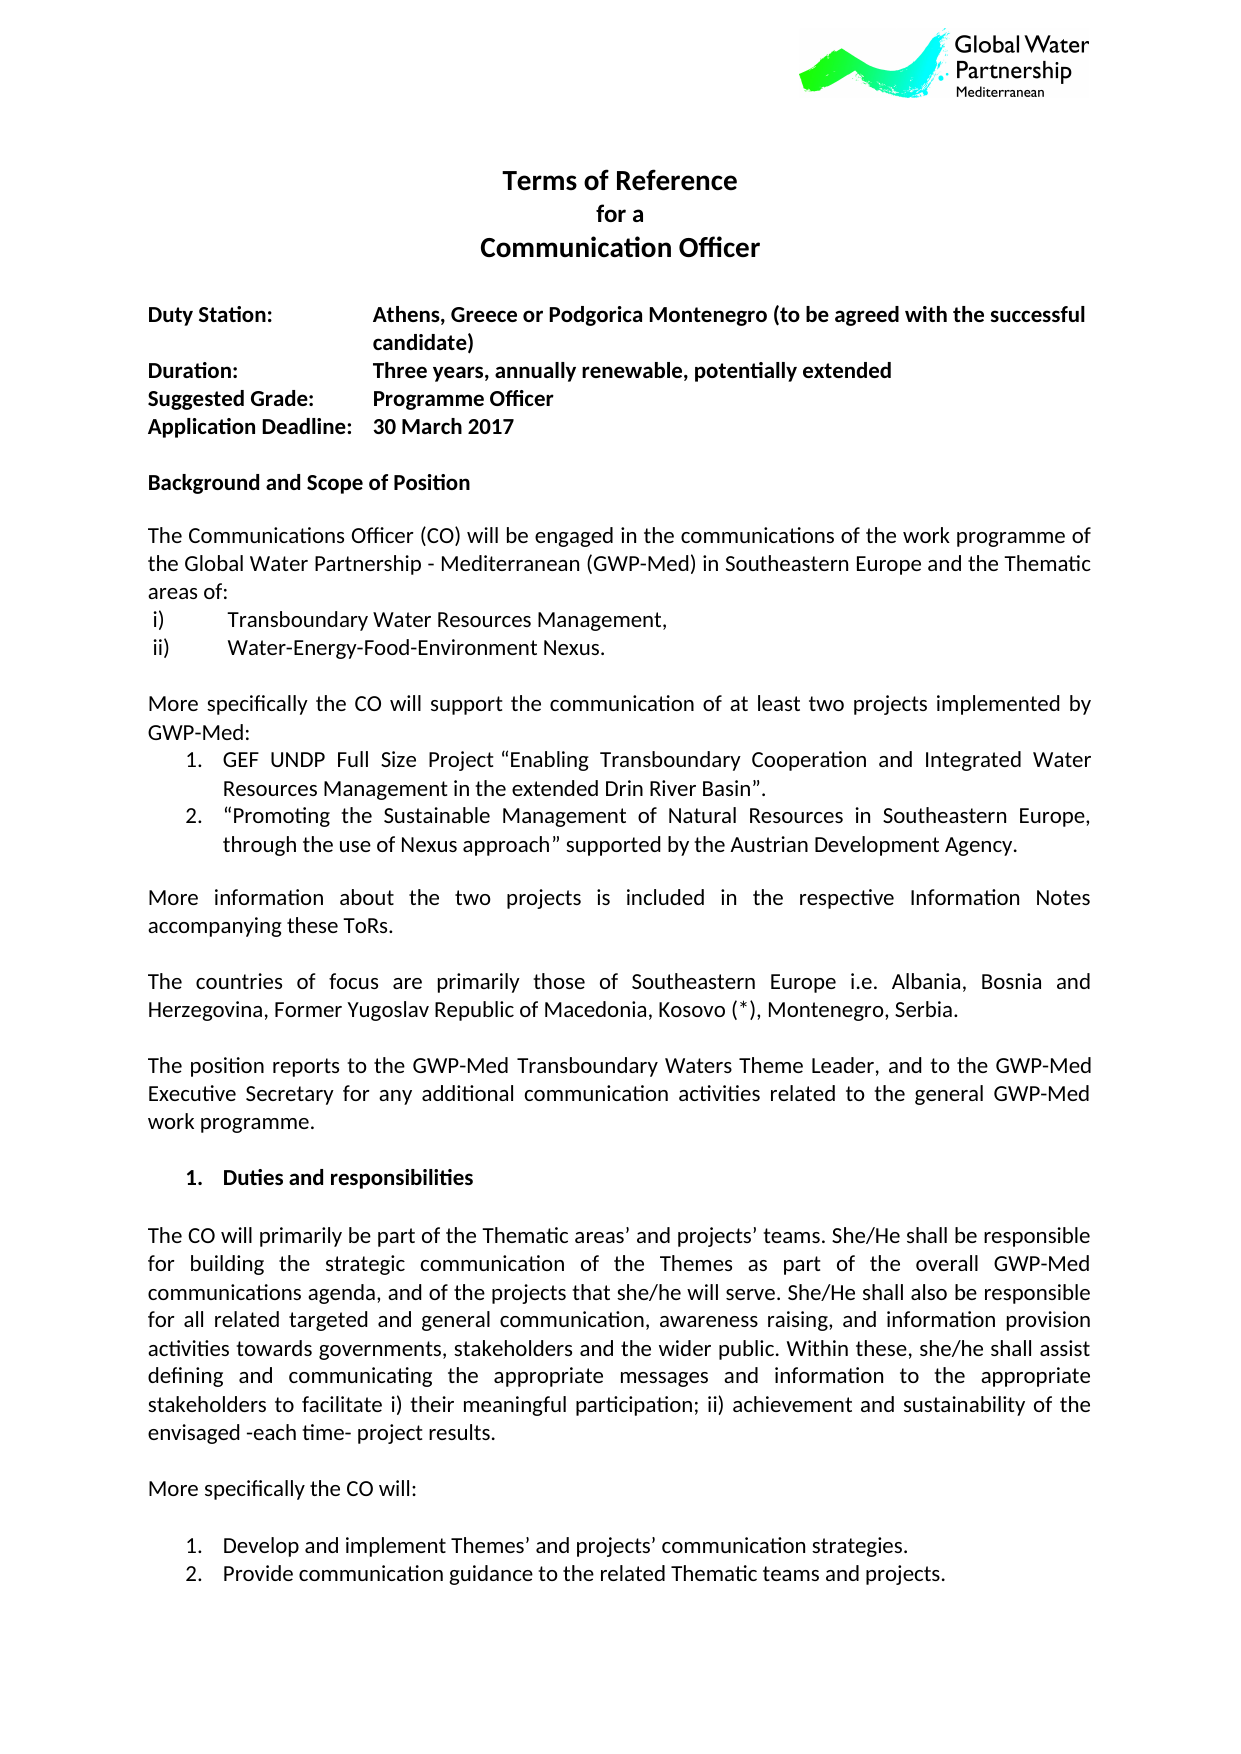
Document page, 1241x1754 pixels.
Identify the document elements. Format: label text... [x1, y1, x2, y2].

text The CO will primarily be part of the Thematic areas’ and projects’ teams. She/He shall be responsible for building the strategic communication of the Themes as part of the overall GWP-Med communications agenda, and of the projects that she/he will serve. She/He shall also be responsible for all related targeted and general communication, awareness raising, and information provision activities towards governments, stakeholders and the wider public. Within these, she/he shall assist defining and communicating the appropriate messages and information to the appropriate stakeholders to facilitate i) their meaningful participation; ii) achievement and sustainability of the envisaged -each time- project results. [148, 1222, 1092, 1446]
text Application Deadline: 30 March 2017 [148, 412, 1092, 440]
list Transboundary Water Resources Management, [152, 606, 1092, 633]
text Suggested Grade: Programme Officer [148, 384, 1092, 412]
text Duration: Three years, annually renewable, potentially extended [148, 356, 1092, 384]
list Provide communication guidance to the related Thematic teams and projects. [185, 1559, 1092, 1587]
text for a [148, 198, 1092, 229]
text Communication Officer [148, 229, 1092, 264]
list GEF UNDP Full Size Project “Enabling Transboundary Cooperation and Integrated Water Resources Management in the extended Drin River Basin”. [185, 746, 1092, 802]
text Terms of Reference [148, 162, 1092, 198]
picture [799, 28, 1089, 98]
list “Promoting the Sustainable Management of Natural Resources in Southeastern Europe, through the use of Nexus approach” supported by the Austrian Development Agency. [185, 802, 1092, 858]
text The position reports to the GWP-Med Transboundary Waters Theme Leader, and to the GWP-Med Executive Secretary for any additional communication activities related to the general GWP-Med work programme. [148, 1051, 1092, 1135]
text More specifically the CO will: [148, 1474, 1092, 1502]
list Develop and implement Themes’ and projects’ communication strategies. [185, 1531, 1092, 1559]
text The countries of focus are primarily those of Southeastern Europe i.e. Albania, Bosnia and Herzegovina, Former Yugoslav Republic of Macedonia, Kosovo (*), Montenegro, Serbia. [148, 967, 1092, 1023]
list Water-Energy-Food-Environment Nexus. [152, 633, 1092, 662]
list Duties and responsibilities [185, 1163, 1092, 1191]
text More information about the two projects is included in the respective Information Notes accompanying these ToRs. [148, 883, 1092, 939]
text Duty Station: Athens, Greece or Podgorica Montenegro (to be agreed with the successful candidate) [148, 300, 1092, 356]
text Background and Scope of Position [148, 468, 1092, 496]
text The Communications Officer (CO) will be engaged in the communications of the work programme of the Global Water Partnership - Mediterranean (GWP-Med) in Southeastern Europe and the Thematic areas of: [148, 521, 1092, 606]
text More specifically the CO will support the communication of at least two projects implemented by GWP-Med: [148, 689, 1092, 746]
